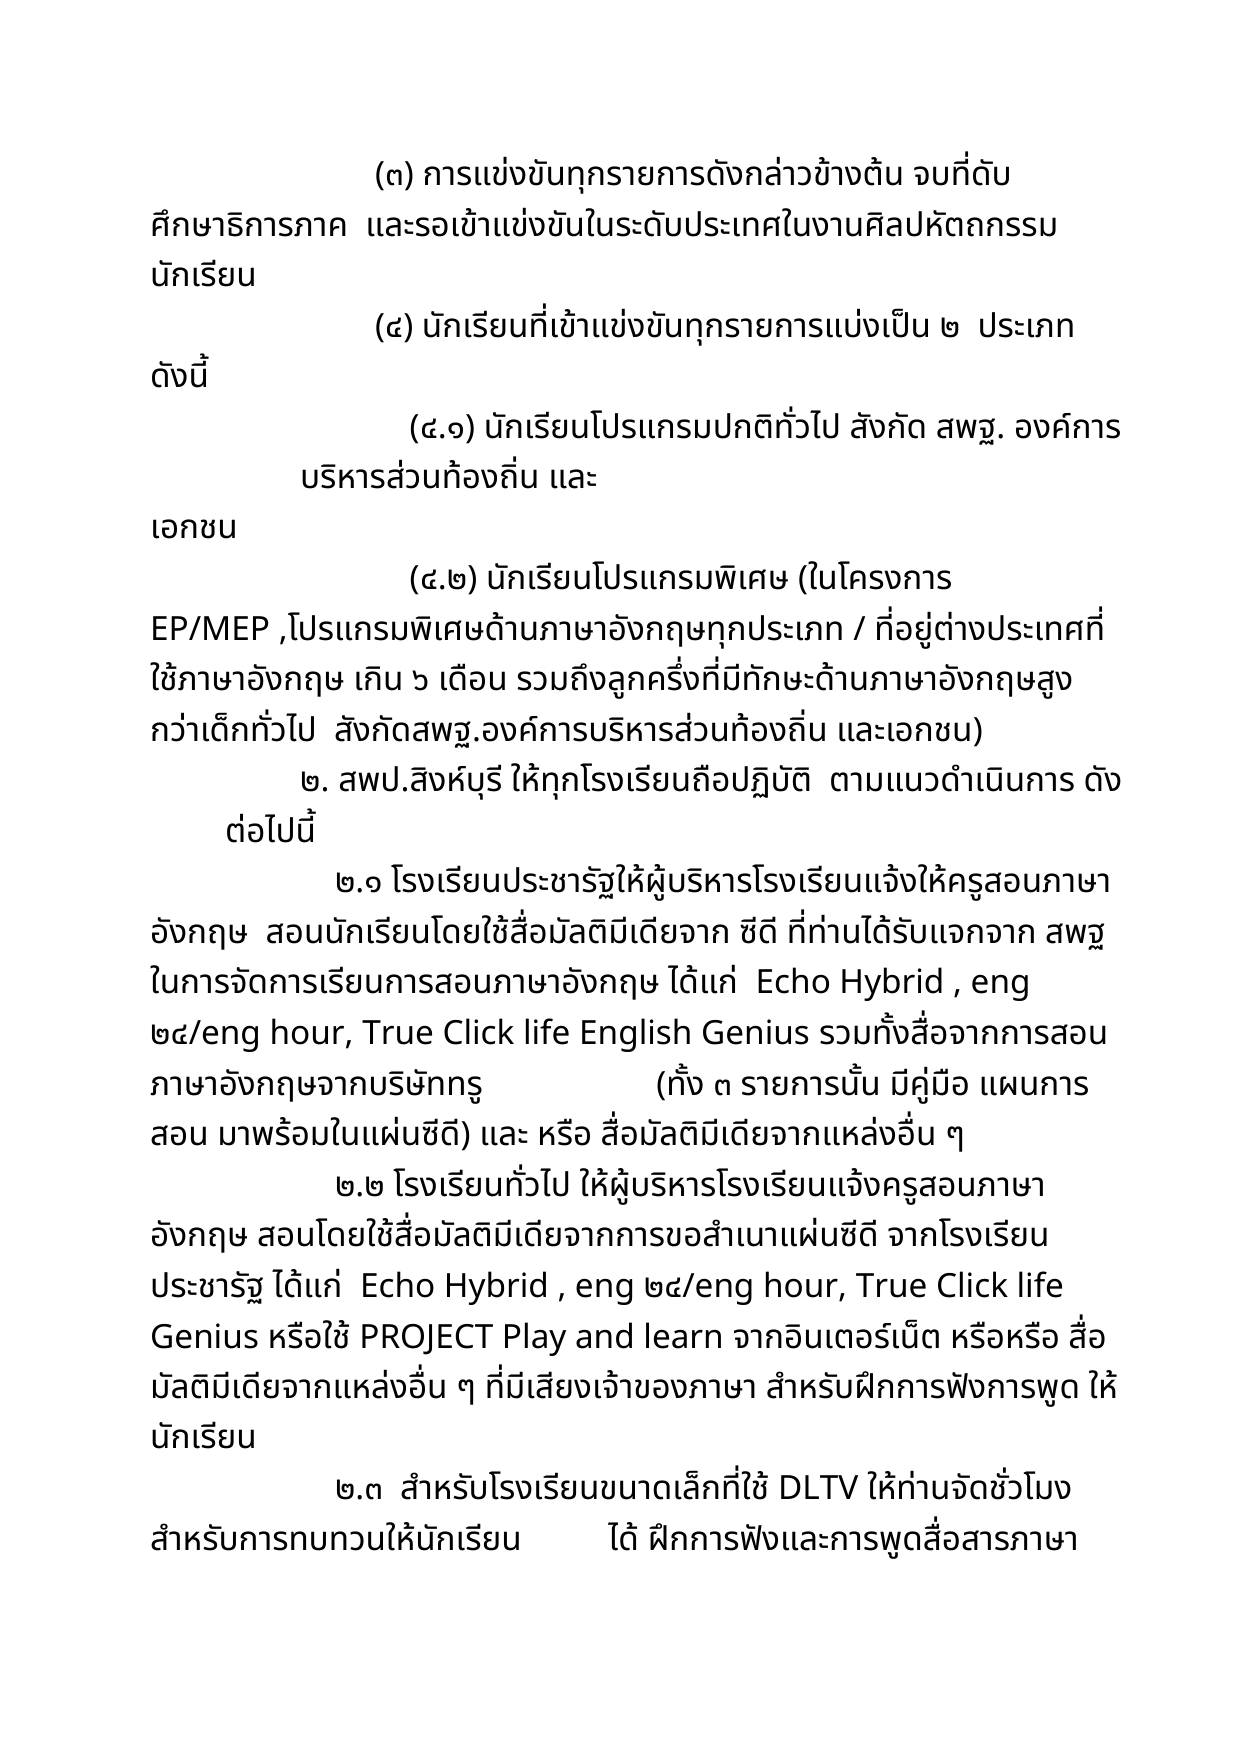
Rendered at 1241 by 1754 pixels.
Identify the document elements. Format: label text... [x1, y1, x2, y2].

subtitle (๔.๒) นักเรียนโปรแกรมพิเศษ (ในโครงการ EP/MEP ,โปรแกรมพิเศษด้านภาษาอังกฤษทุกประเภท / ที่อยู่ต่างประเทศที่ใช้ภาษาอังกฤษ เกิน ๖ เดือน รวมถึงลูกครึ่งที่มีทักษะด้านภาษาอังกฤษสูงกว่าเด็กทั่วไป สังกัดสพฐ.องค์การบริหารส่วนท้องถิ่น และเอกชน) [150, 554, 1122, 756]
text เอกชน [150, 503, 1122, 554]
text ๒.๑ โรงเรียนประชารัฐให้ผู้บริหารโรงเรียนแจ้งให้ครูสอนภาษาอังกฤษ สอนนักเรียนโดยใช้สื่อมัลติมีเดียจาก ซีดี ที่ท่านได้รับแจกจาก สพฐ ในการจัดการเรียนการสอนภาษาอังกฤษ ได้แก่ Echo Hybrid , eng ๒๔/eng hour, True Click life English Genius รวมทั้งสื่อจากการสอนภาษาอังกฤษจากบริษัททรู (ทั้ง ๓ รายการนั้น มีคู่มือ แผนการสอน มาพร้อมในแผ่นซีดี) และ หรือ สื่อมัลติมีเดียจากแหล่งอื่น ๆ [150, 857, 1122, 1161]
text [150, 1464, 1122, 1565]
text (๓) การแข่งขันทุกรายการดังกล่าวข้างต้น จบที่ดับศึกษาธิการภาค และรอเข้าแข่งขันในระดับประเทศในงานศิลปหัตถกรรมนักเรียน [150, 150, 1122, 301]
text ๒. สพป.สิงห์บุรี ให้ทุกโรงเรียนถือปฏิบัติ ตามแนวดำเนินการ ดังต่อไปนี้ [225, 756, 1122, 857]
text ๒.๒ โรงเรียนทั่วไป ให้ผู้บริหารโรงเรียนแจ้งครูสอนภาษาอังกฤษ สอนโดยใช้สื่อมัลติมีเดียจากการขอสำเนาแผ่นซีดี จากโรงเรียนประชารัฐ ได้แก่ Echo Hybrid , eng ๒๔/eng hour, True Click life Genius หรือใช้ PROJECT Play and learn จากอินเตอร์เน็ต หรือหรือ สื่อมัลติมีเดียจากแหล่งอื่น ๆ ที่มีเสียงเจ้าของภาษา สำหรับฝึกการฟังการพูด ให้นักเรียน [150, 1161, 1122, 1464]
text (๔.๑) นักเรียนโปรแกรมปกติทั่วไป สังกัด สพฐ. องค์การบริหารส่วนท้องถิ่น และ [300, 402, 1122, 503]
text (๔) นักเรียนที่เข้าแข่งขันทุกรายการแบ่งเป็น ๒ ประเภท ดังนี้ [150, 301, 1122, 402]
